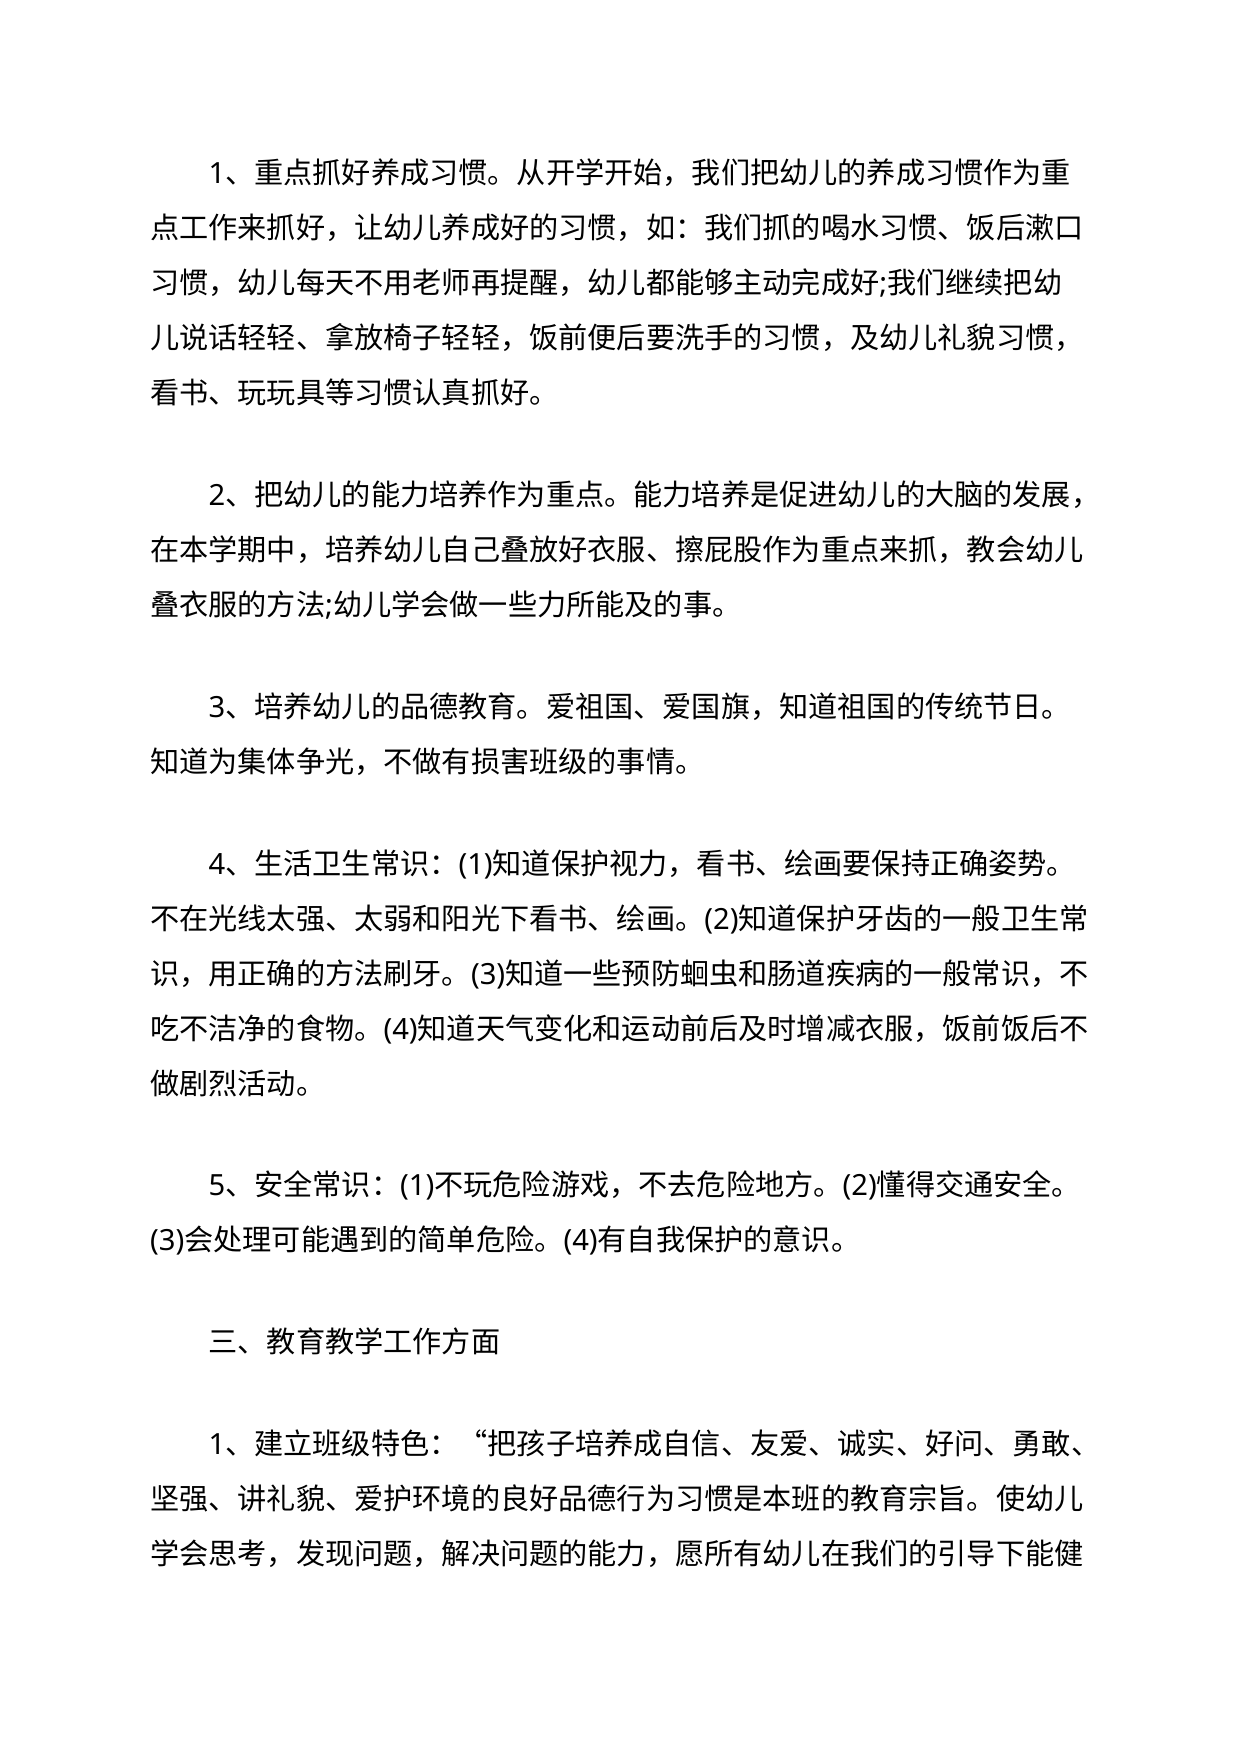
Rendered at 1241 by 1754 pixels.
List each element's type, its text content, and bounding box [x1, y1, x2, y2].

text 2、把幼儿的能力培养作为重点。能力培养是促进幼儿的大脑的发展，在本学期中，培养幼儿自己叠放好衣服、擦屁股作为重点来抓，教会幼儿叠衣服的方法;幼儿学会做一些力所能及的事。 [150, 472, 1090, 624]
text 5、安全常识：(1)不玩危险游戏，不去危险地方。(2)懂得交通安全。(3)会处理可能遇到的简单危险。(4)有自我保护的意识。 [150, 1162, 1090, 1259]
text 4、生活卫生常识：(1)知道保护视力，看书、绘画要保持正确姿势。不在光线太强、太弱和阳光下看书、绘画。(2)知道保护牙齿的一般卫生常识，用正确的方法刷牙。(3)知道一些预防蛔虫和肠道疾病的一般常识，不吃不洁净的食物。(4)知道天气变化和运动前后及时增减衣服，饭前饭后不做剧烈活动。 [150, 840, 1090, 1102]
text 1、重点抓好养成习惯。从开学开始，我们把幼儿的养成习惯作为重点工作来抓好，让幼儿养成好的习惯，如：我们抓的喝水习惯、饭后漱口习惯，幼儿每天不用老师再提醒，幼儿都能够主动完成好;我们继续把幼儿说话轻轻、拿放椅子轻轻，饭前便后要洗手的习惯，及幼儿礼貌习惯，看书、玩玩具等习惯认真抓好。 [150, 150, 1090, 412]
text 三、教育教学工作方面 [150, 1319, 1090, 1361]
text 3、培养幼儿的品德教育。爱祖国、爱国旗，知道祖国的传统节日。知道为集体争光，不做有损害班级的事情。 [150, 683, 1090, 781]
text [150, 1421, 1090, 1573]
